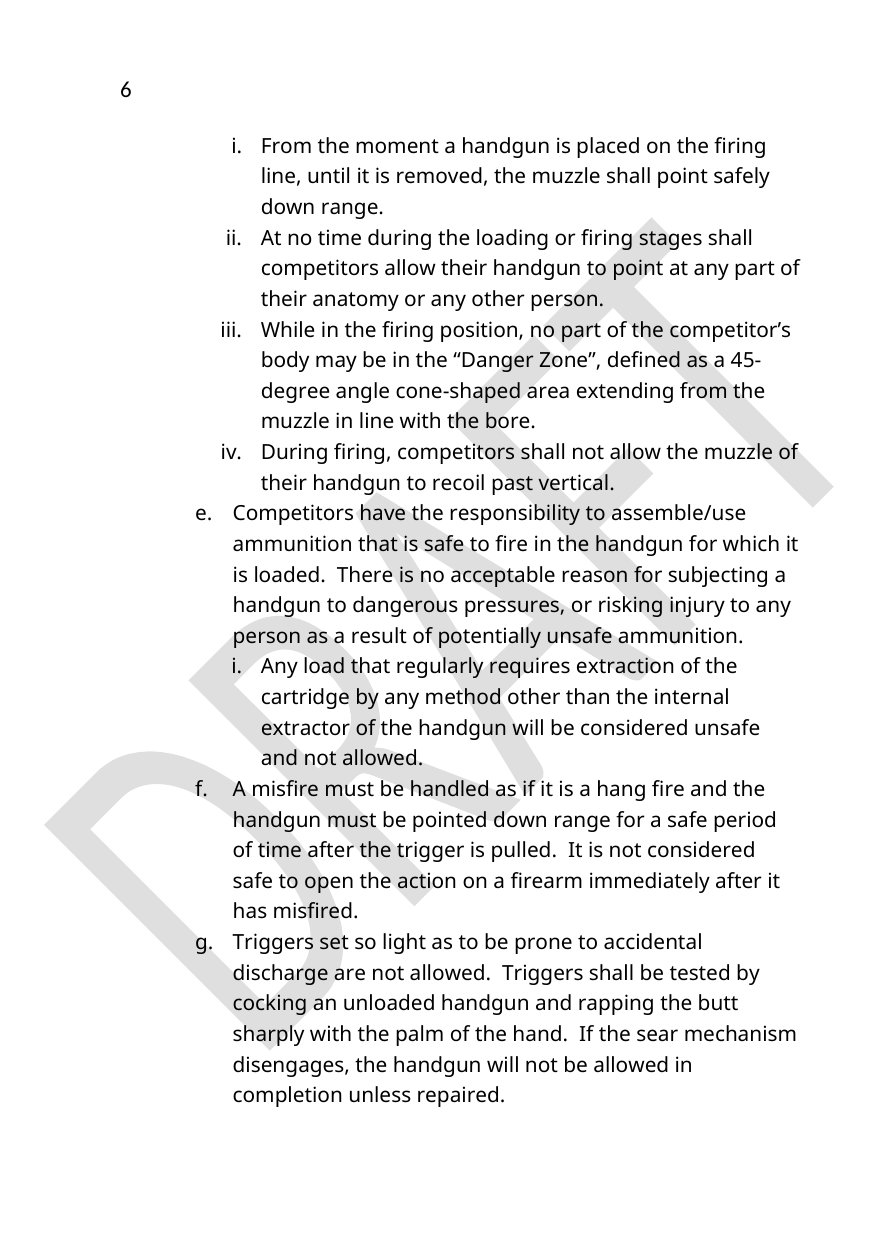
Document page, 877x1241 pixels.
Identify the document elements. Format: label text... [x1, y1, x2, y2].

list A misfire must be handled as if it is a hang fire and the handgun must be pointed down range for a safe period of time after the trigger is pulled. It is not considered safe to open the action on a firearm immediately after it has misfired. [195, 774, 802, 925]
list Triggers set so light as to be prone to accidental discharge are not allowed. Triggers shall be tested by cocking an unloaded handgun and rapping the butt sharply with the palm of the hand. If the sear mechanism disengages, the handgun will not be allowed in completion unless repaired. [195, 927, 802, 1109]
list Competitors have the responsibility to assemble/use ammunition that is safe to fire in the handgun for which it is loaded. There is no acceptable reason for subjecting a handgun to dangerous pressures, or risking injury to any person as a result of potentially unsafe ammunition. [195, 498, 802, 649]
list At no time during the loading or firing stages shall competitors allow their handgun to point at any part of their anatomy or any other person. [242, 223, 802, 313]
list From the moment a handgun is placed on the firing line, until it is removed, the muzzle shall point safely down range. [242, 131, 802, 221]
list Any load that regularly requires extraction of the cartridge by any method other than the internal extractor of the handgun will be considered unsafe and not allowed. [242, 652, 802, 772]
list While in the firing position, no part of the competitor’s body may be in the “Danger Zone”, defined as a 45-degree angle cone-shaped area extending from the muzzle in line with the bore. [242, 315, 802, 435]
list During firing, competitors shall not allow the muzzle of their handgun to recoil past vertical. [242, 437, 802, 496]
